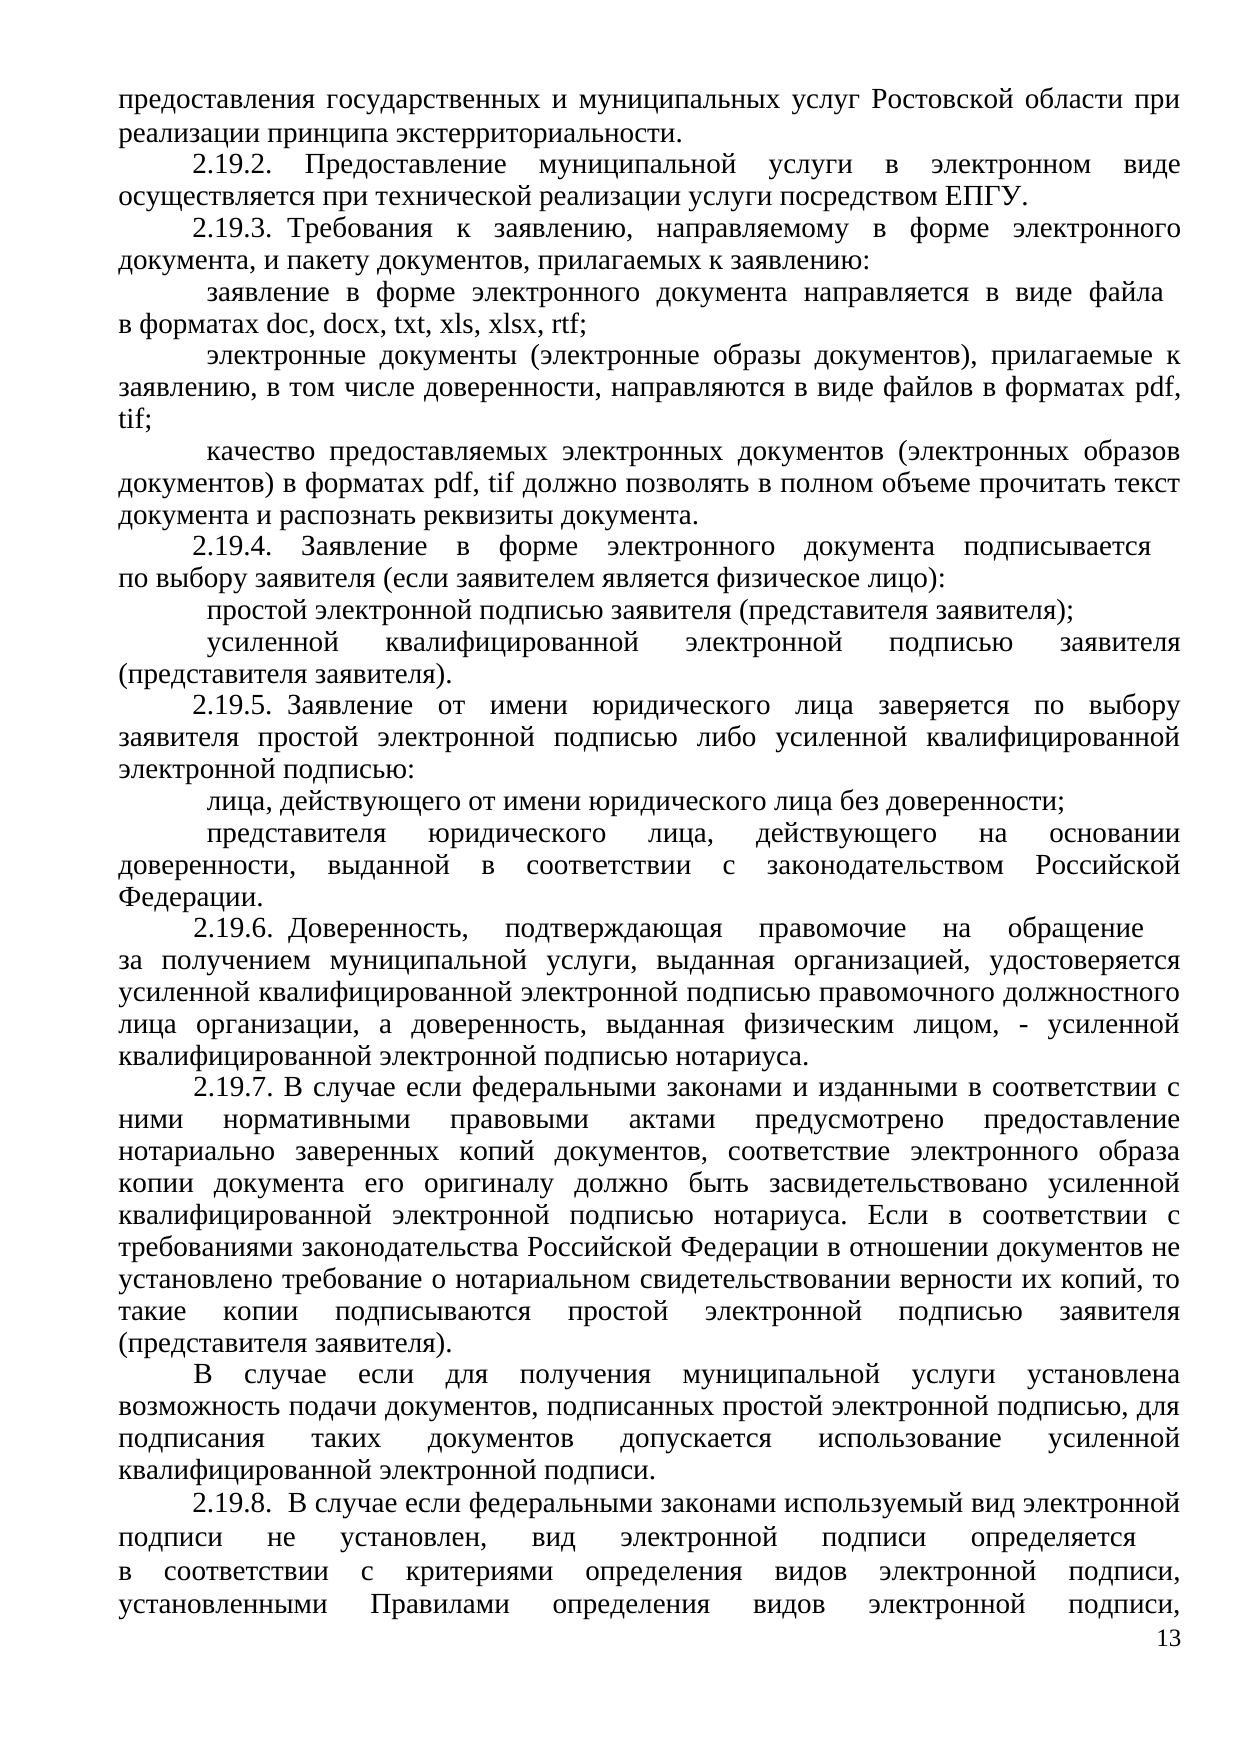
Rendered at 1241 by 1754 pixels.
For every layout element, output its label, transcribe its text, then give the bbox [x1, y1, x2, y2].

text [118, 1486, 1181, 1620]
text 2.19.4. Заявление в форме электронного документа подписывается по выбору заявителя (если заявителем является физическое лицо): [118, 530, 1181, 594]
text электронные документы (электронные образы документов), прилагаемые к заявлению, в том числе доверенности, направляются в виде файлов в форматах pdf, tif; [118, 339, 1181, 435]
text 2.19.2. Предоставление муниципальной услуги в электронном виде осуществляется при технической реализации услуги посредством ЕПГУ. [118, 148, 1181, 212]
text 2.19.6. Доверенность, подтверждающая правомочие на обращение за получением муниципальной услуги, выданная организацией, удостоверяется усиленной квалифицированной электронной подписью правомочного должностного лица организации, а доверенность, выданная физическим лицом, - усиленной квалифицированной электронной подписью нотариуса. [118, 912, 1181, 1071]
text качество предоставляемых электронных документов (электронных образов документов) в форматах pdf, tif должно позволять в полном объеме прочитать текст документа и распознать реквизиты документа. [118, 435, 1181, 530]
text 2.19.3. Требования к заявлению, направляемому в форме электронного документа, и пакету документов, прилагаемых к заявлению: [118, 212, 1181, 276]
text 2.19.5. Заявление от имени юридического лица заверяется по выбору заявителя простой электронной подписью либо усиленной квалифицированной электронной подписью: [118, 689, 1181, 785]
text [118, 81, 1181, 148]
text В случае если для получения муниципальной услуги установлена возможность подачи документов, подписанных простой электронной подписью, для подписания таких документов допускается использование усиленной квалифицированной электронной подписи. [118, 1358, 1181, 1486]
text представителя юридического лица, действующего на основании доверенности, выданной в соответствии с законодательством Российской Федерации. [118, 817, 1181, 912]
text заявление в форме электронного документа направляется в виде файла в форматах doc, docx, txt, xls, xlsx, rtf; [118, 276, 1181, 339]
text простой электронной подписью заявителя (представителя заявителя); [118, 594, 1181, 626]
text лица, действующего от имени юридического лица без доверенности; [118, 785, 1181, 817]
text 2.19.7. В случае если федеральными законами и изданными в соответствии с ними нормативными правовыми актами предусмотрено предоставление нотариально заверенных копий документов, соответствие электронного образа копии документа его оригиналу должно быть засвидетельствовано усиленной квалифицированной электронной подписью нотариуса. Если в соответствии с требованиями законодательства Российской Федерации в отношении документов не установлено требование о нотариальном свидетельствовании верности их копий, то такие копии подписываются простой электронной подписью заявителя (представителя заявителя). [118, 1071, 1181, 1358]
text усиленной квалифицированной электронной подписью заявителя (представителя заявителя). [118, 626, 1181, 689]
